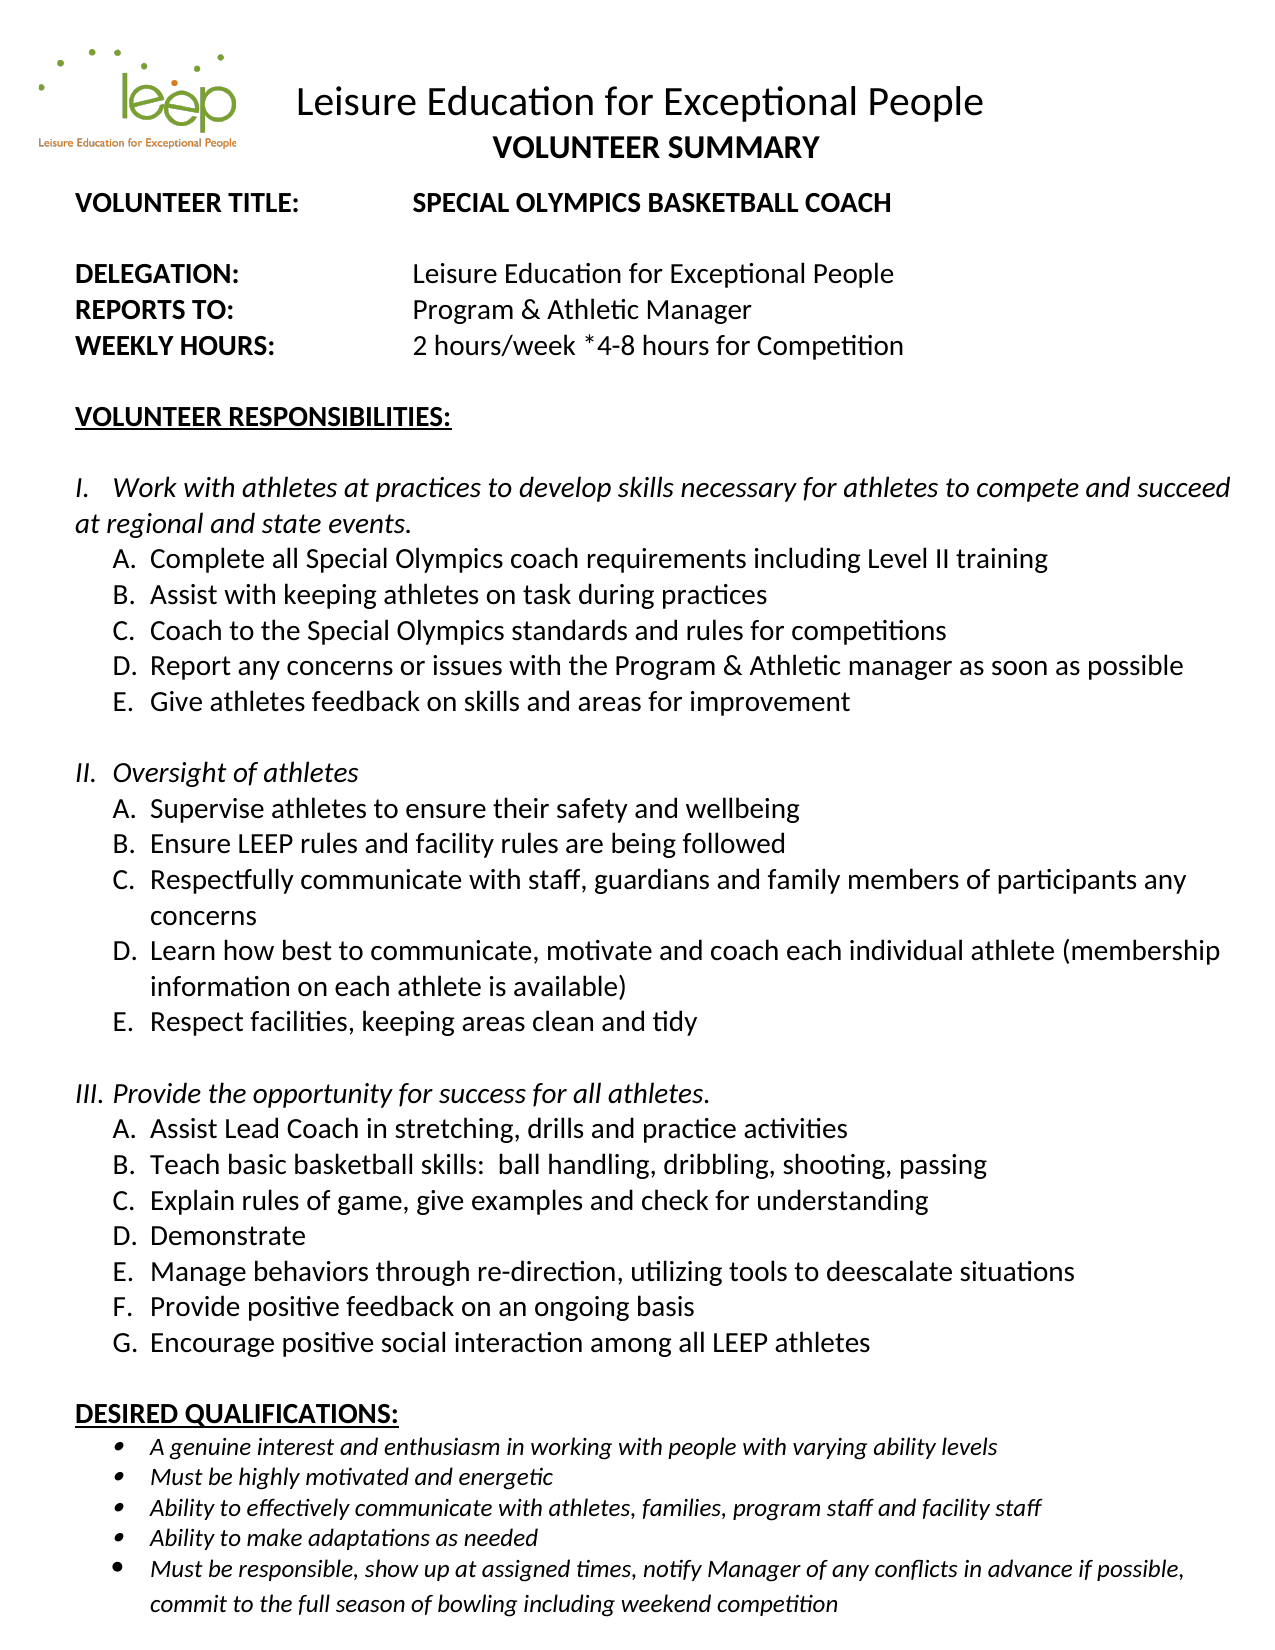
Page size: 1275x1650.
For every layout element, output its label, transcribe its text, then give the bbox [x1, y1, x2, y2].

list Respect facilities, keeping areas clean and tidy [112, 1003, 1247, 1039]
list Assist Lead Coach in stretching, drills and practice activities [112, 1110, 1247, 1146]
list Assist with keeping athletes on task during practices [112, 576, 1247, 612]
picture [38, 49, 237, 149]
text VOLUNTEER RESPONSIBILITIES: [75, 398, 1247, 433]
list Supervise athletes to ensure their safety and wellbeing [112, 790, 1247, 825]
list Complete all Special Olympics coach requirements including Level II training [112, 540, 1247, 576]
text DELEGATION: Leisure Education for Exceptional People [75, 255, 1246, 291]
list Ensure LEEP rules and facility rules are being followed [112, 825, 1247, 861]
list Provide positive feedback on an ongoing basis [112, 1288, 1247, 1324]
list Work with athletes at practices to develop skills necessary for athletes to compete and succeed at regional and state events. [75, 469, 1247, 540]
list Learn how best to communicate, motivate and coach each individual athlete (membership information on each athlete is available) [112, 932, 1247, 1003]
text VOLUNTEER TITLE: SPECIAL OLYMPICS BASKETBALL COACH [75, 184, 1246, 220]
list Demonstrate [112, 1217, 1247, 1253]
list Ability to effectively communicate with athletes, families, program staff and facility staff [112, 1492, 1247, 1523]
list Coach to the Special Olympics standards and rules for competitions [112, 612, 1247, 647]
list Encourage positive social interaction among all LEEP athletes [112, 1324, 1247, 1360]
list Respectfully communicate with staff, guardians and family members of participants any concerns [112, 861, 1247, 932]
text REPORTS TO: Program & Athletic Manager [75, 291, 1246, 327]
list A genuine interest and enthusiasm in working with people with varying ability levels [112, 1431, 1247, 1462]
list Give athletes feedback on skills and areas for improvement [112, 683, 1247, 718]
list Ability to make adaptations as needed [112, 1523, 1247, 1553]
list Manage behaviors through re-direction, utilizing tools to deescalate situations [112, 1253, 1247, 1288]
list Provide the opportunity for success for all athletes. [75, 1075, 1247, 1110]
text WEEKLY HOURS: 2 hours/week *4-8 hours for Competition [75, 327, 1246, 362]
list Must be highly motivated and energetic [112, 1462, 1247, 1492]
list Teach basic basketball skills: ball handling, dribbling, shooting, passing [112, 1146, 1247, 1182]
text DESIRED QUALIFICATIONS: [75, 1395, 1247, 1431]
list Must be responsible, show up at assigned times, notify Manager of any conflicts in advance if possible, commit to the full season of bowling including weekend competition [112, 1553, 1200, 1619]
list Oversight of athletes [75, 754, 1247, 790]
list Explain rules of game, give examples and check for understanding [112, 1182, 1247, 1217]
list Report any concerns or issues with the Program & Athletic manager as soon as possible [112, 647, 1247, 683]
